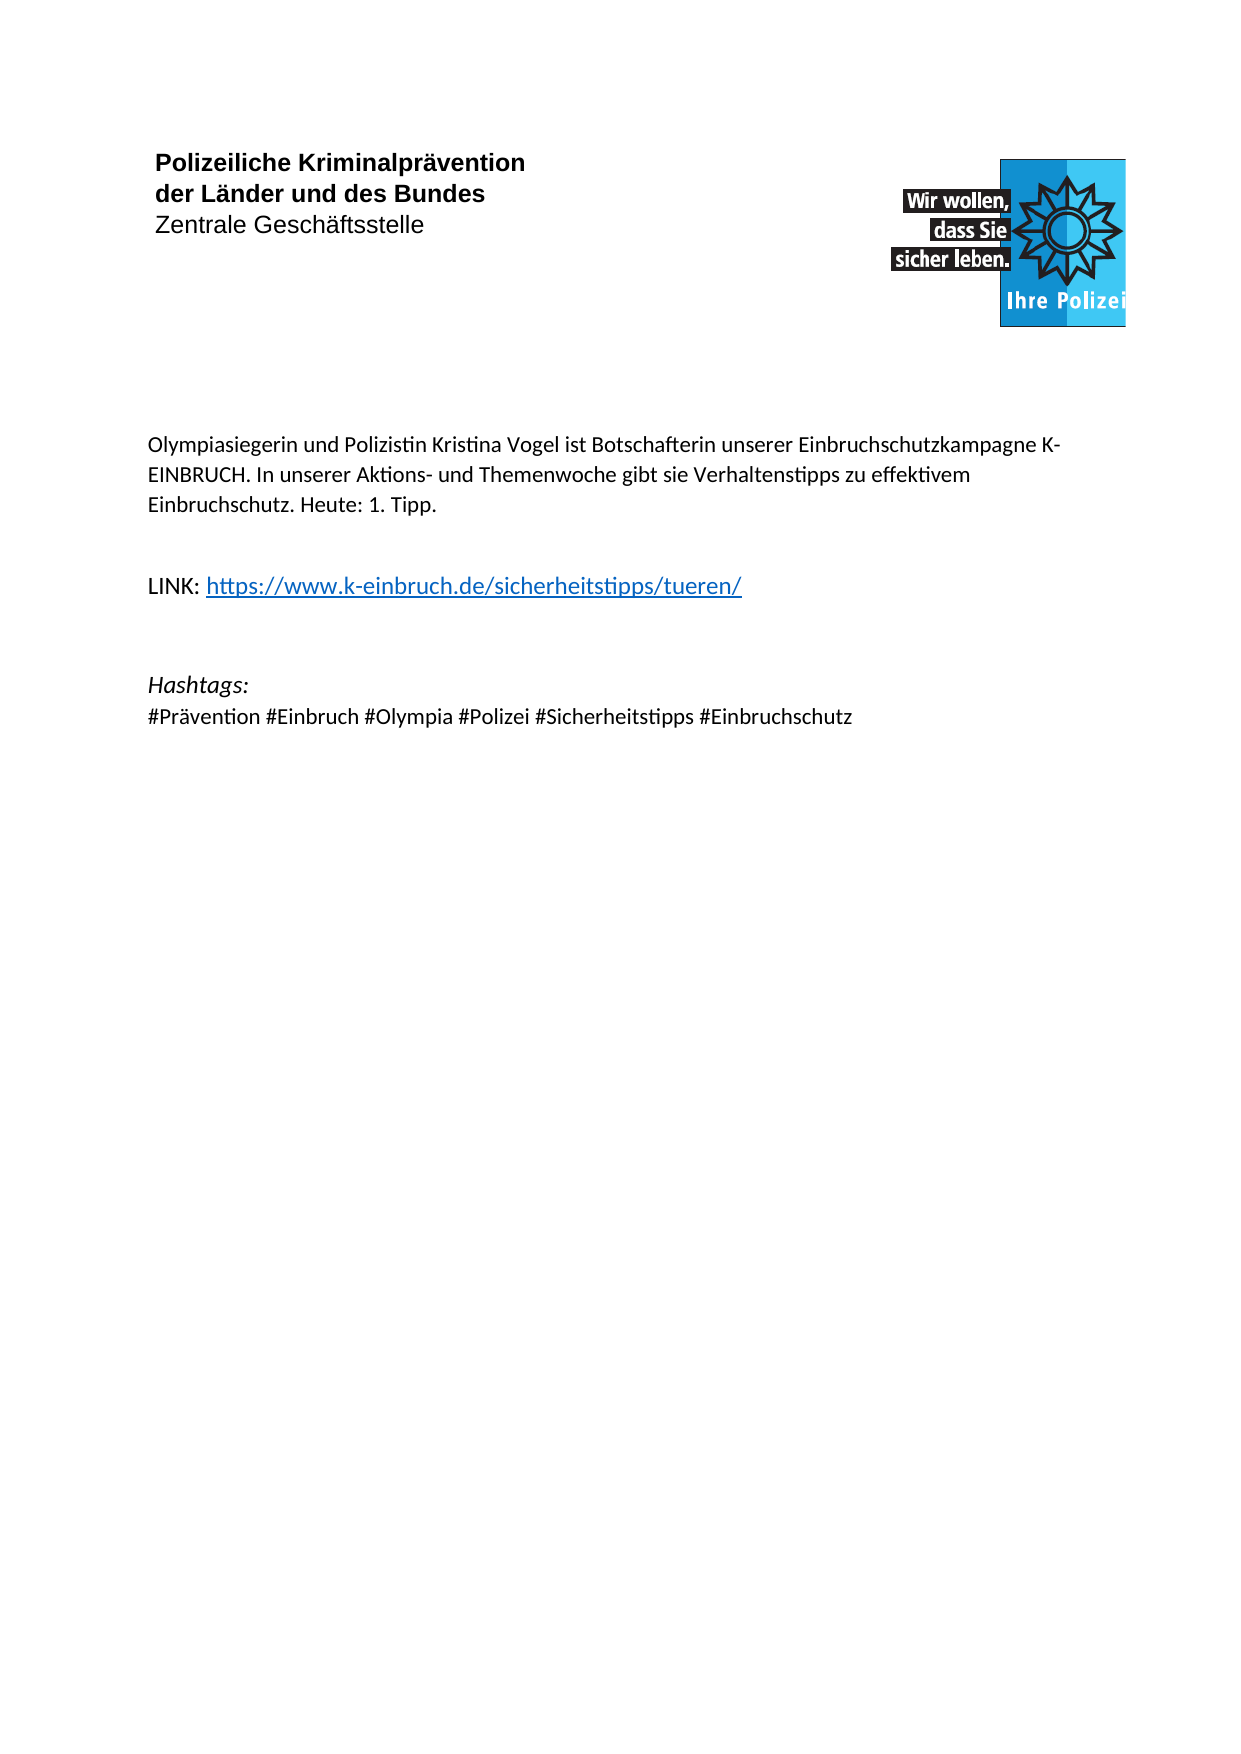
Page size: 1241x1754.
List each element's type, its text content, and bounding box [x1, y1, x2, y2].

table_header Polizeiliche Kriminalprävention der Länder und des Bundes Zentrale Geschäftsstelle [148, 148, 819, 331]
text Hashtags: #Prävention #Einbruch #Olympia #Polizei #Sicherheitstipps #Einbruchschutz [148, 669, 1093, 730]
text LINK: https://www.k-einbruch.de/sicherheitstipps/tueren/ [148, 537, 1093, 601]
table_header [819, 148, 1130, 331]
text Olympiasiegerin und Polizistin Kristina Vogel ist Botschafterin unserer Einbruchschutzkampagne K-EINBRUCH. In unserer Aktions- und Themenwoche gibt sie Verhaltenstipps zu effektivem Einbruchschutz. Heute: 1. Tipp. [148, 430, 1093, 519]
